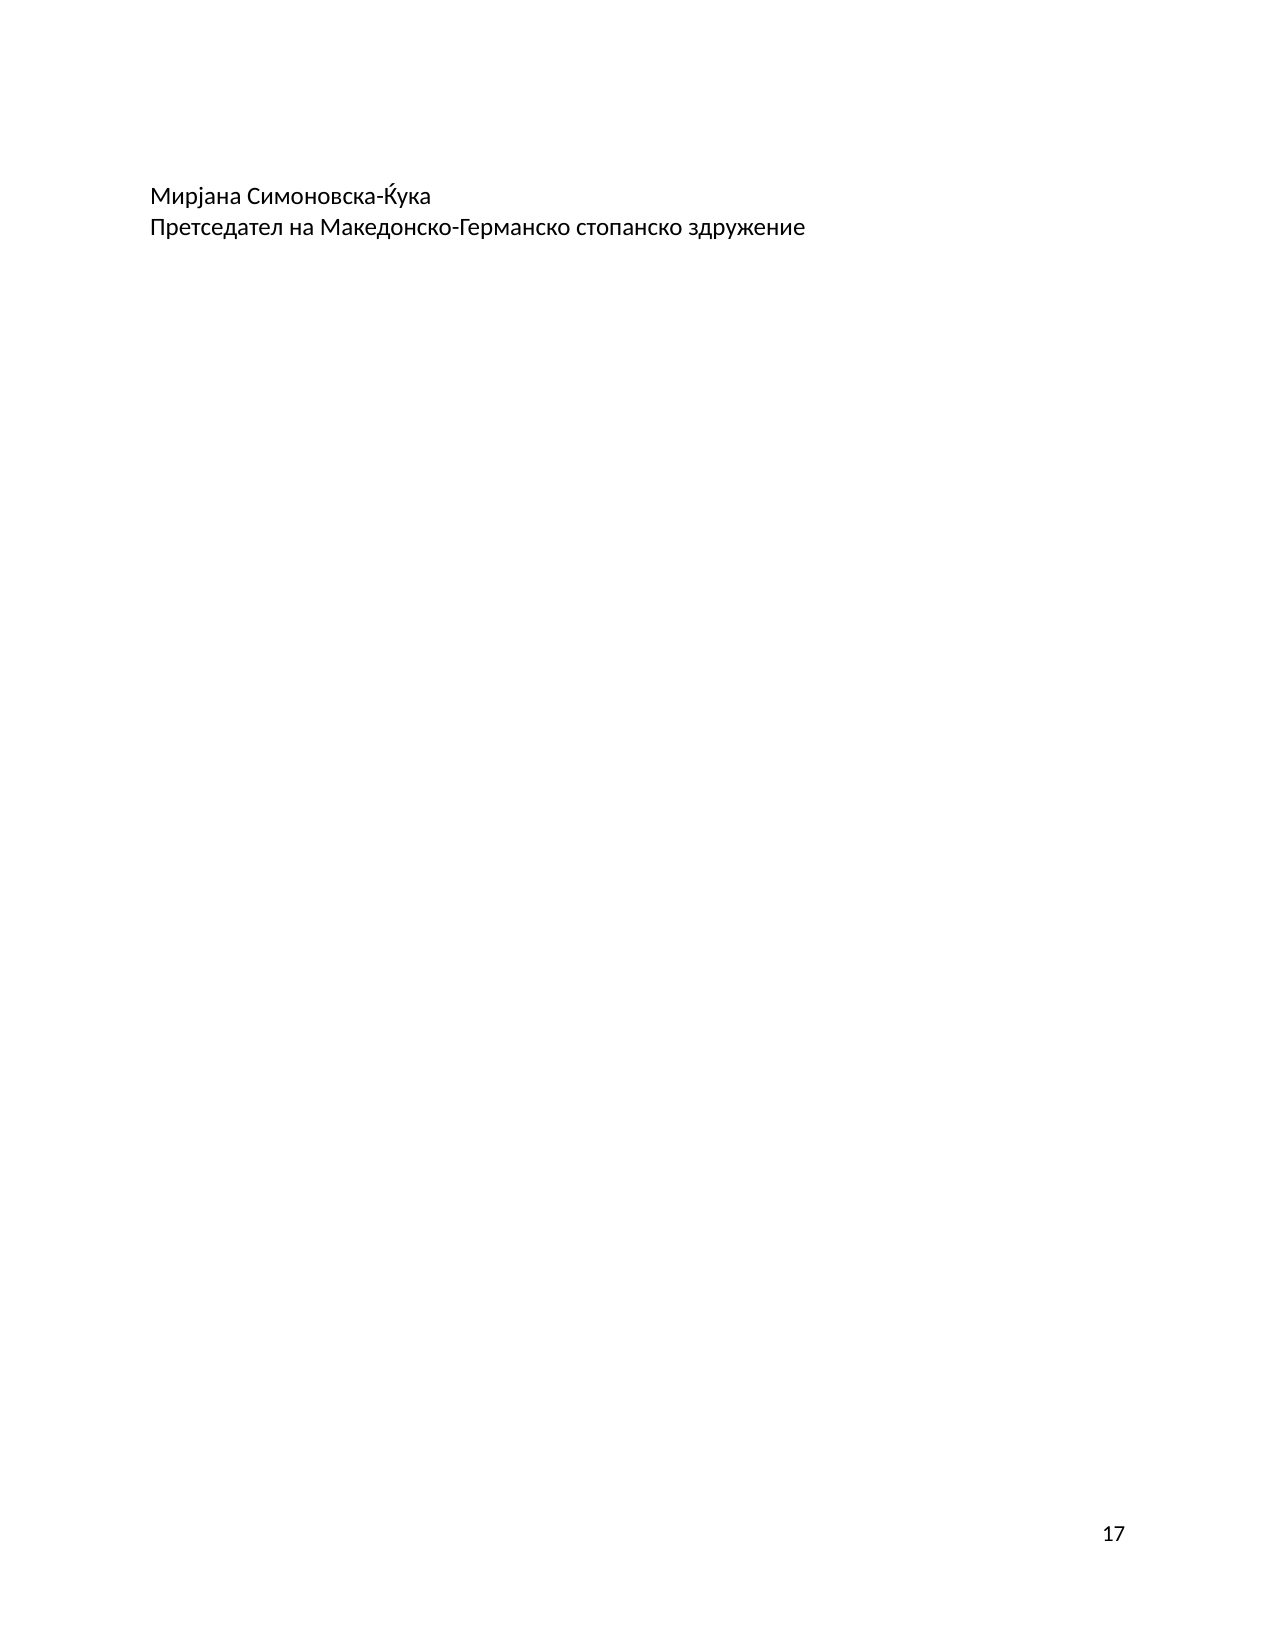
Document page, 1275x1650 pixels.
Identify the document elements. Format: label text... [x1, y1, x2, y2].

text Претседател на Македонско-Германско стопанско здружение [150, 211, 1125, 242]
text Мирјана Симоновска-Ќука [150, 181, 1125, 211]
